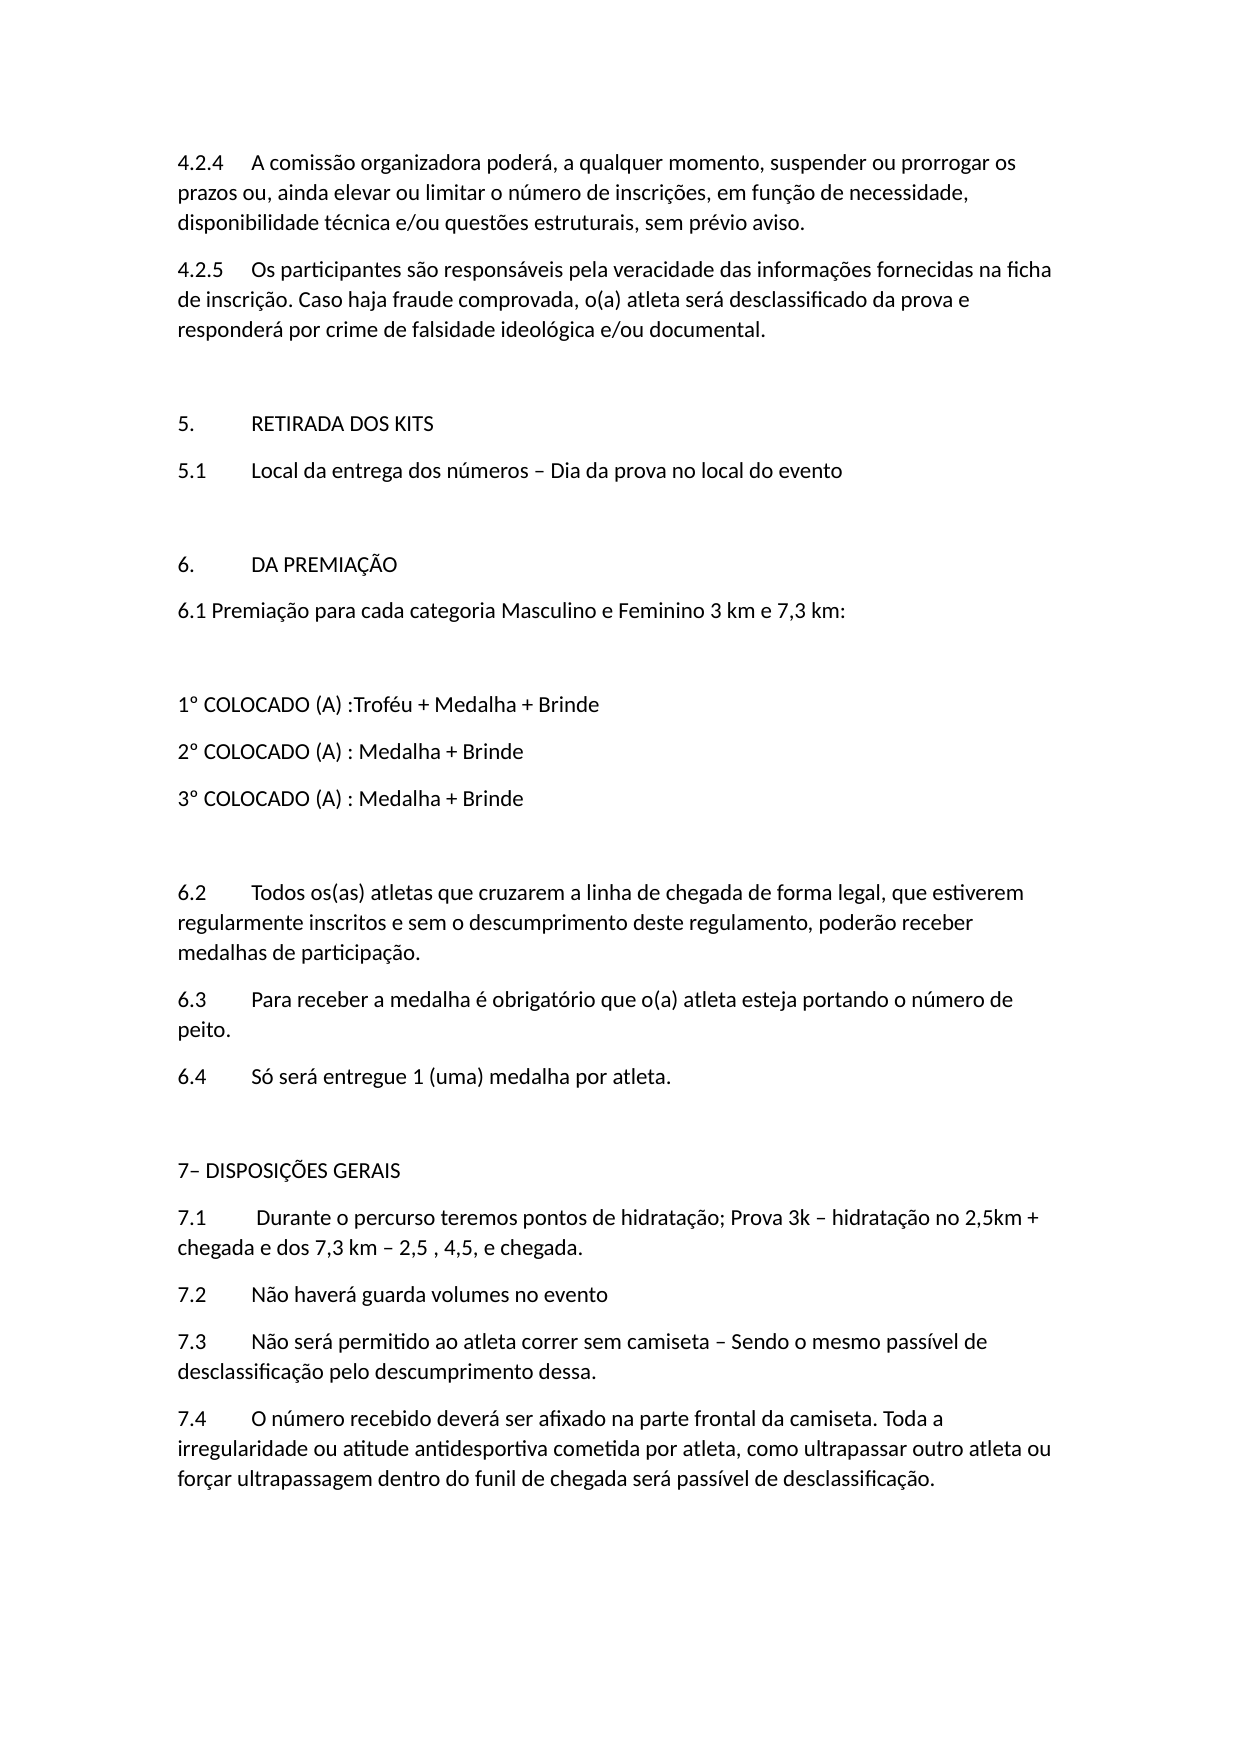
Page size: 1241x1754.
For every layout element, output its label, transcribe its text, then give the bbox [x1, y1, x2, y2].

text 6.3 Para receber a medalha é obrigatório que o(a) atleta esteja portando o número de peito. [177, 985, 1063, 1043]
text 7– DISPOSIÇÕES GERAIS [177, 1156, 1063, 1184]
text 3º COLOCADO (A) : Medalha + Brinde [177, 784, 1063, 812]
text 2º COLOCADO (A) : Medalha + Brinde [177, 737, 1063, 765]
text 7.4 O número recebido deverá ser afixado na parte frontal da camiseta. Toda a irregularidade ou atitude antidesportiva cometida por atleta, como ultrapassar outro atleta ou forçar ultrapassagem dentro do funil de chegada será passível de desclassificação. [177, 1404, 1063, 1492]
text 4.2.5 Os participantes são responsáveis pela veracidade das informações fornecidas na ficha de inscrição. Caso haja fraude comprovada, o(a) atleta será desclassificado da prova e responderá por crime de falsidade ideológica e/ou documental. [177, 255, 1063, 343]
text 6. DA PREMIAÇÃO [177, 550, 1063, 578]
text 6.4 Só será entregue 1 (uma) medalha por atleta. [177, 1062, 1063, 1090]
text 6.2 Todos os(as) atletas que cruzarem a linha de chegada de forma legal, que estiverem regularmente inscritos e sem o descumprimento deste regulamento, poderão receber medalhas de participação. [177, 878, 1063, 966]
text 4.2.4 A comissão organizadora poderá, a qualquer momento, suspender ou prorrogar os prazos ou, ainda elevar ou limitar o número de inscrições, em função de necessidade, disponibilidade técnica e/ou questões estruturais, sem prévio aviso. [177, 148, 1063, 236]
text 5.1 Local da entrega dos números – Dia da prova no local do evento [177, 456, 1063, 484]
text 7.3 Não será permitido ao atleta correr sem camiseta – Sendo o mesmo passível de desclassificação pelo descumprimento dessa. [177, 1327, 1063, 1385]
text 7.2 Não haverá guarda volumes no evento [177, 1280, 1063, 1308]
text 6.1 Premiação para cada categoria Masculino e Feminino 3 km e 7,3 km: [177, 597, 1063, 624]
text 7.1 Durante o percurso teremos pontos de hidratação; Prova 3k – hidratação no 2,5km + chegada e dos 7,3 km – 2,5 , 4,5, e chegada. [177, 1203, 1063, 1261]
text 5. RETIRADA DOS KITS [177, 409, 1063, 437]
text 1º COLOCADO (A) :Troféu + Medalha + Brinde [177, 690, 1063, 718]
